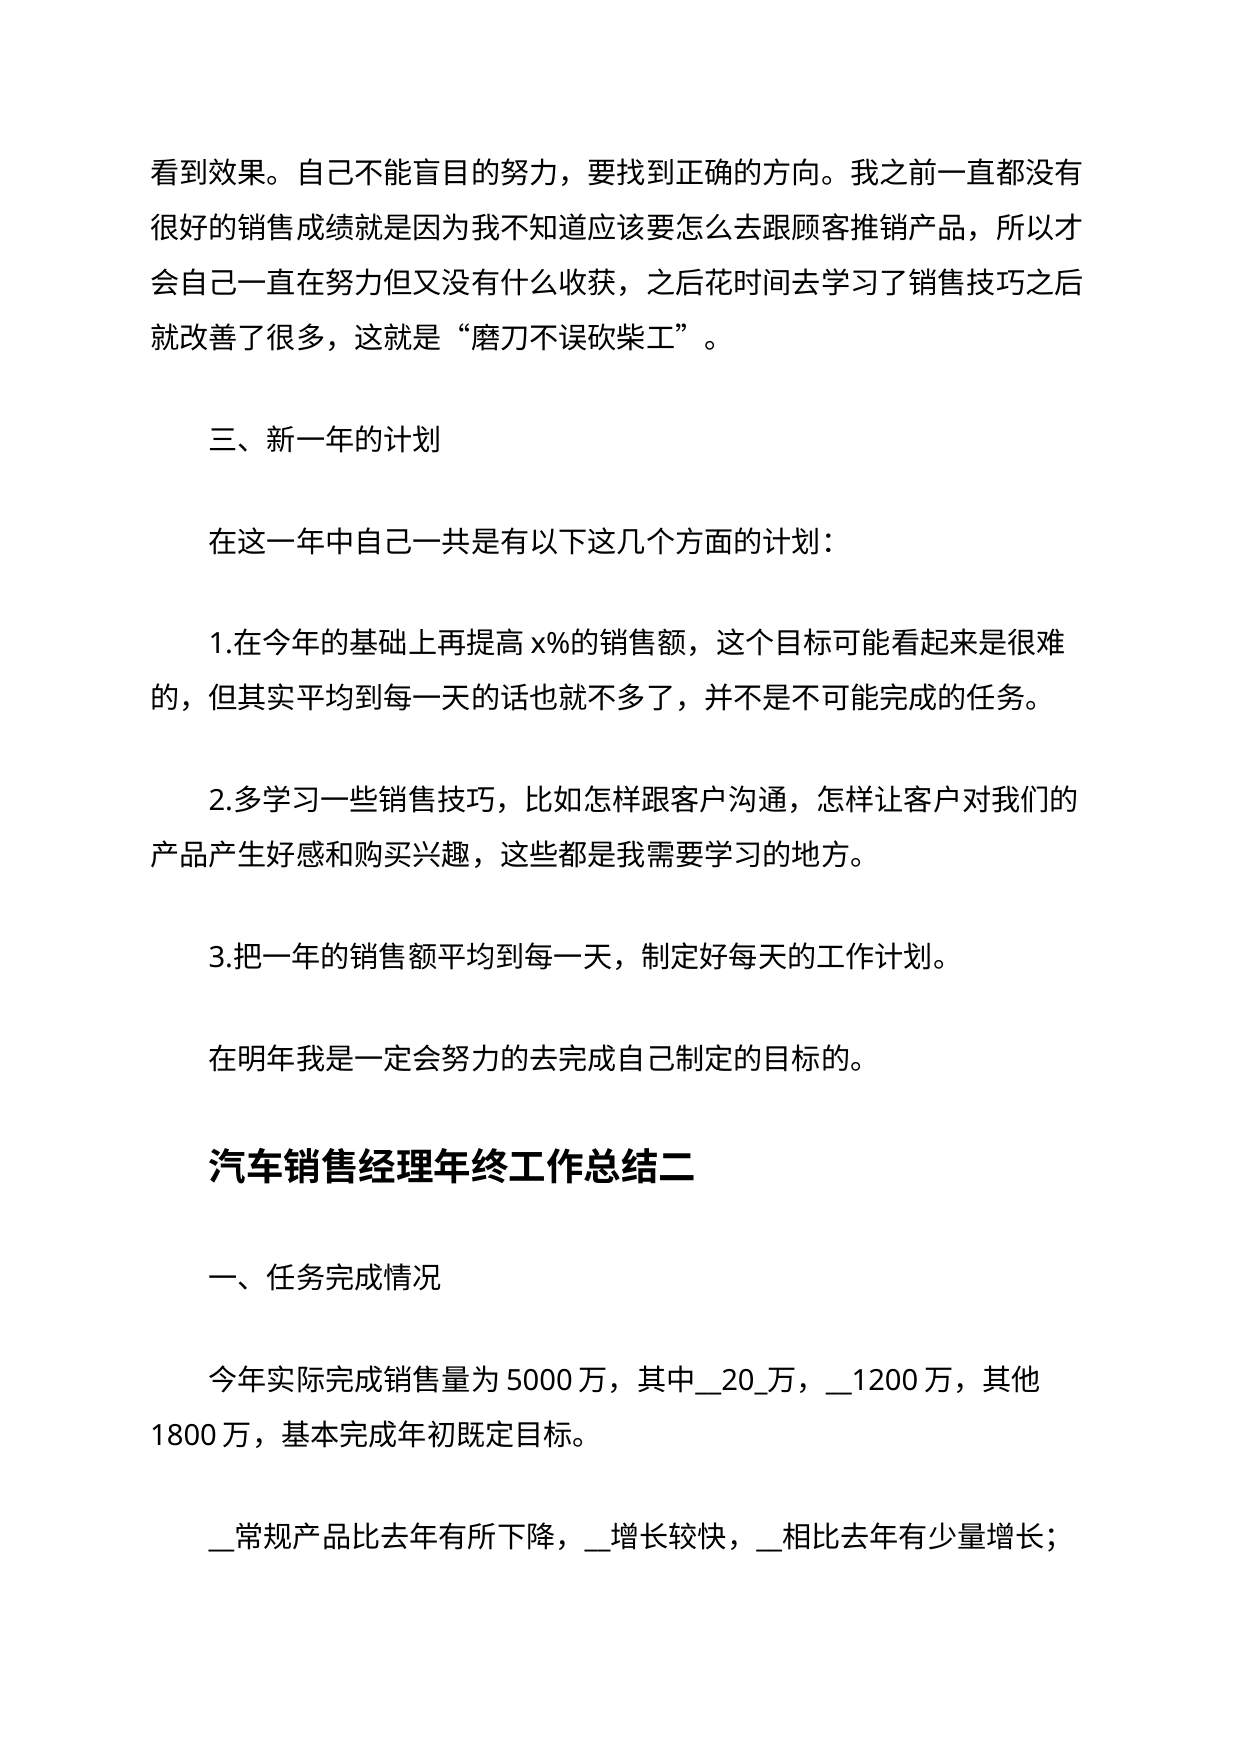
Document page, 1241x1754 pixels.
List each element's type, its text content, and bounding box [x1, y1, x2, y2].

text 三、新一年的计划 [150, 416, 1090, 459]
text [150, 1513, 1090, 1556]
text 一、任务完成情况 [150, 1255, 1090, 1297]
text 汽车销售经理年终工作总结二 [150, 1137, 1090, 1192]
text 在这一年中自己一共是有以下这几个方面的计划： [150, 518, 1090, 561]
text 今年实际完成销售量为5000万，其中__20_万，__1200万，其他1800万，基本完成年初既定目标。 [150, 1356, 1090, 1454]
text 3.把一年的销售额平均到每一天，制定好每天的工作计划。 [150, 933, 1090, 976]
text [150, 150, 1090, 357]
text 1.在今年的基础上再提高x%的销售额，这个目标可能看起来是很难的，但其实平均到每一天的话也就不多了，并不是不可能完成的任务。 [150, 620, 1090, 717]
text 在明年我是一定会努力的去完成自己制定的目标的。 [150, 1036, 1090, 1078]
text 2.多学习一些销售技巧，比如怎样跟客户沟通，怎样让客户对我们的产品产生好感和购买兴趣，这些都是我需要学习的地方。 [150, 777, 1090, 874]
